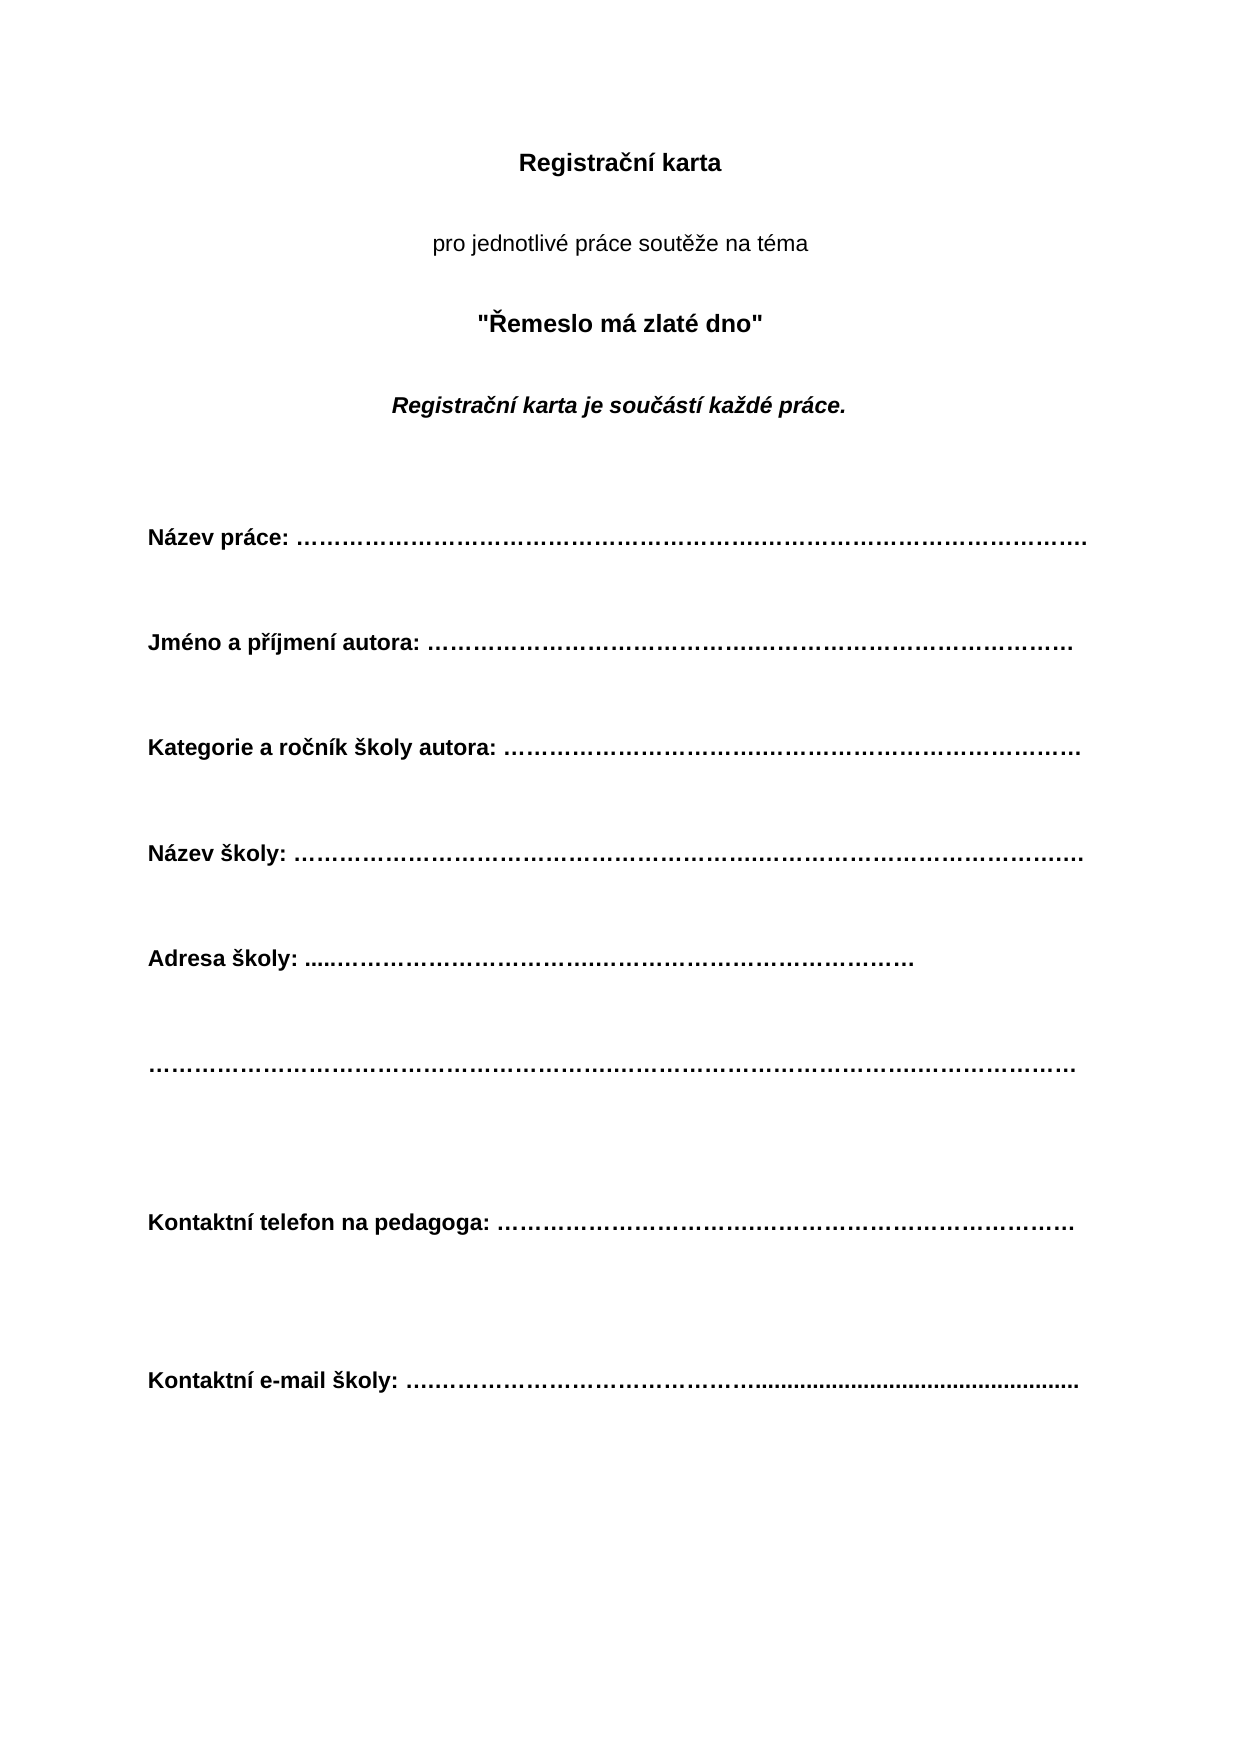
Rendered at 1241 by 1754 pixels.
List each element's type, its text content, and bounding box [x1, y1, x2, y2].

text "Řemeslo má zlaté dno" [148, 309, 1093, 338]
text Kontaktní e-mail školy: ….……………………………………................................................... [148, 1367, 1093, 1393]
text Registrační karta je součástí každé práce. [148, 392, 1093, 418]
text Název práce: …………………………………………………….……………………………………. [148, 523, 1093, 550]
text Název školy: …………………………………………………….………………………………….… [148, 840, 1093, 866]
text pro jednotlivé práce soutěže na téma [148, 230, 1093, 257]
text Jméno a příjmení autora: …………………………………….…………………………………… [148, 629, 1093, 655]
text …………………………………………………….………………………………….………………… [148, 1051, 1093, 1077]
text Kategorie a ročník školy autora: …………………………….…………………………………… [148, 734, 1093, 761]
text Kontaktní telefon na pedagoga: …………………………….…………………………………… [148, 1209, 1093, 1235]
text Adresa školy: .....…………………………….…………………………………… [148, 945, 1093, 971]
text Registrační karta [148, 148, 1093, 176]
